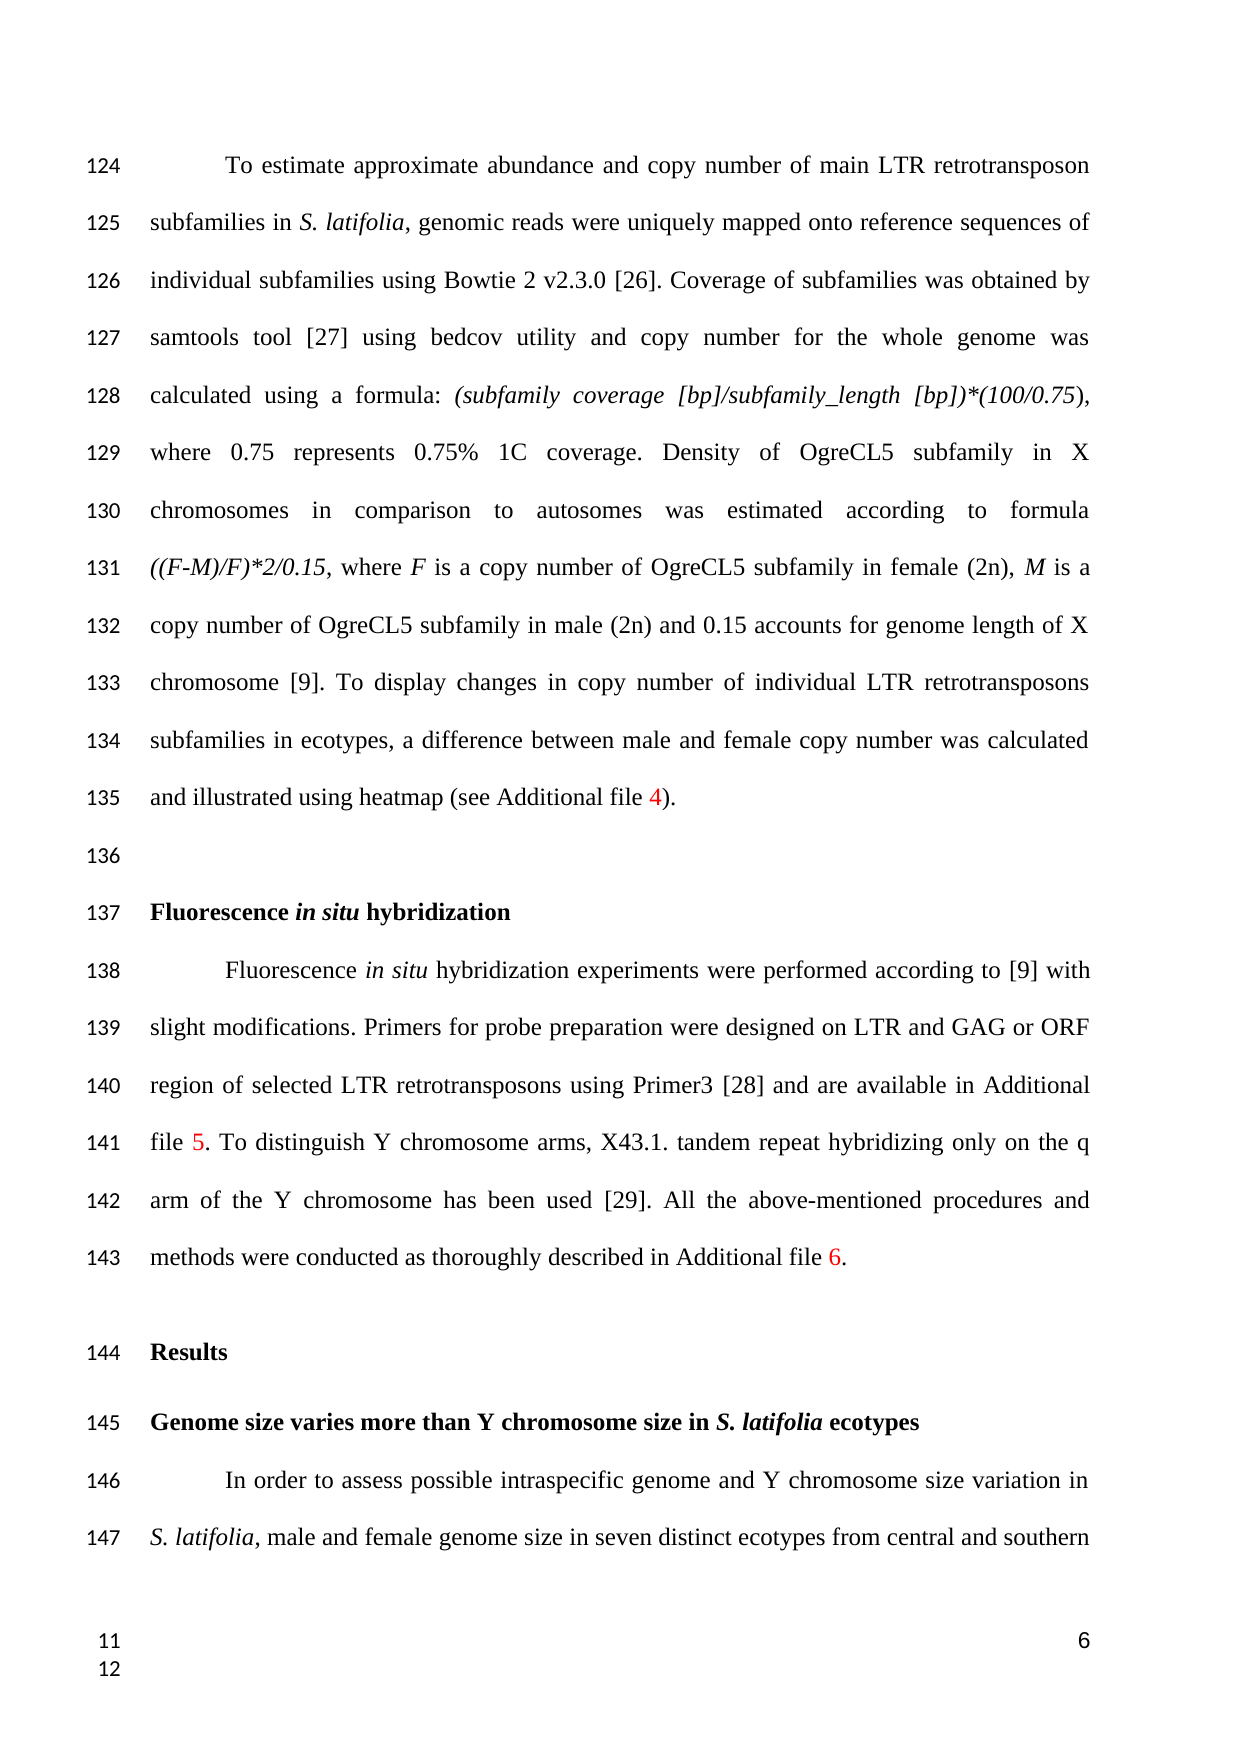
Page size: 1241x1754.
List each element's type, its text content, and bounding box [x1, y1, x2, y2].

text Genome size varies more than Y chromosome size in S. latifolia ecotypes [150, 1407, 1090, 1436]
text Fluorescence in situ hybridization experiments were performed according to [9] with slight modifications. Primers for probe preparation were designed on LTR and GAG or ORF region of selected LTR retrotransposons using Primer3 [28] and are available in Additional file 5. To distinguish Y chromosome arms, X43.1. tandem repeat hybridizing only on the q arm of the Y chromosome has been used [29]. All the above-mentioned procedures and methods were conducted as thoroughly described in Additional file 6. [150, 955, 1090, 1271]
text To estimate approximate abundance and copy number of main LTR retrotransposon subfamilies in S. latifolia, genomic reads were uniquely mapped onto reference sequences of individual subfamilies using Bowtie 2 v2.3.0 [26]. Coverage of subfamilies was obtained by samtools tool [27] using bedcov utility and copy number for the whole genome was calculated using a formula: (subfamily coverage [bp]/subfamily_length [bp])*(100/0.75), where 0.75 represents 0.75% 1C coverage. Density of OgreCL5 subfamily in X chromosomes in comparison to autosomes was estimated according to formula ((F-M)/F)*2/0.15, where F is a copy number of OgreCL5 subfamily in female (2n), M is a copy number of OgreCL5 subfamily in male (2n) and 0.15 accounts for genome length of X chromosome [9]. To display changes in copy number of individual LTR retrotransposons subfamilies in ecotypes, a difference between male and female copy number was calculated and illustrated using heatmap (see Additional file 4). [150, 150, 1090, 811]
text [150, 1465, 1090, 1551]
text Fluorescence in situ hybridization [150, 897, 1090, 926]
subtitle Results [150, 1337, 1090, 1366]
